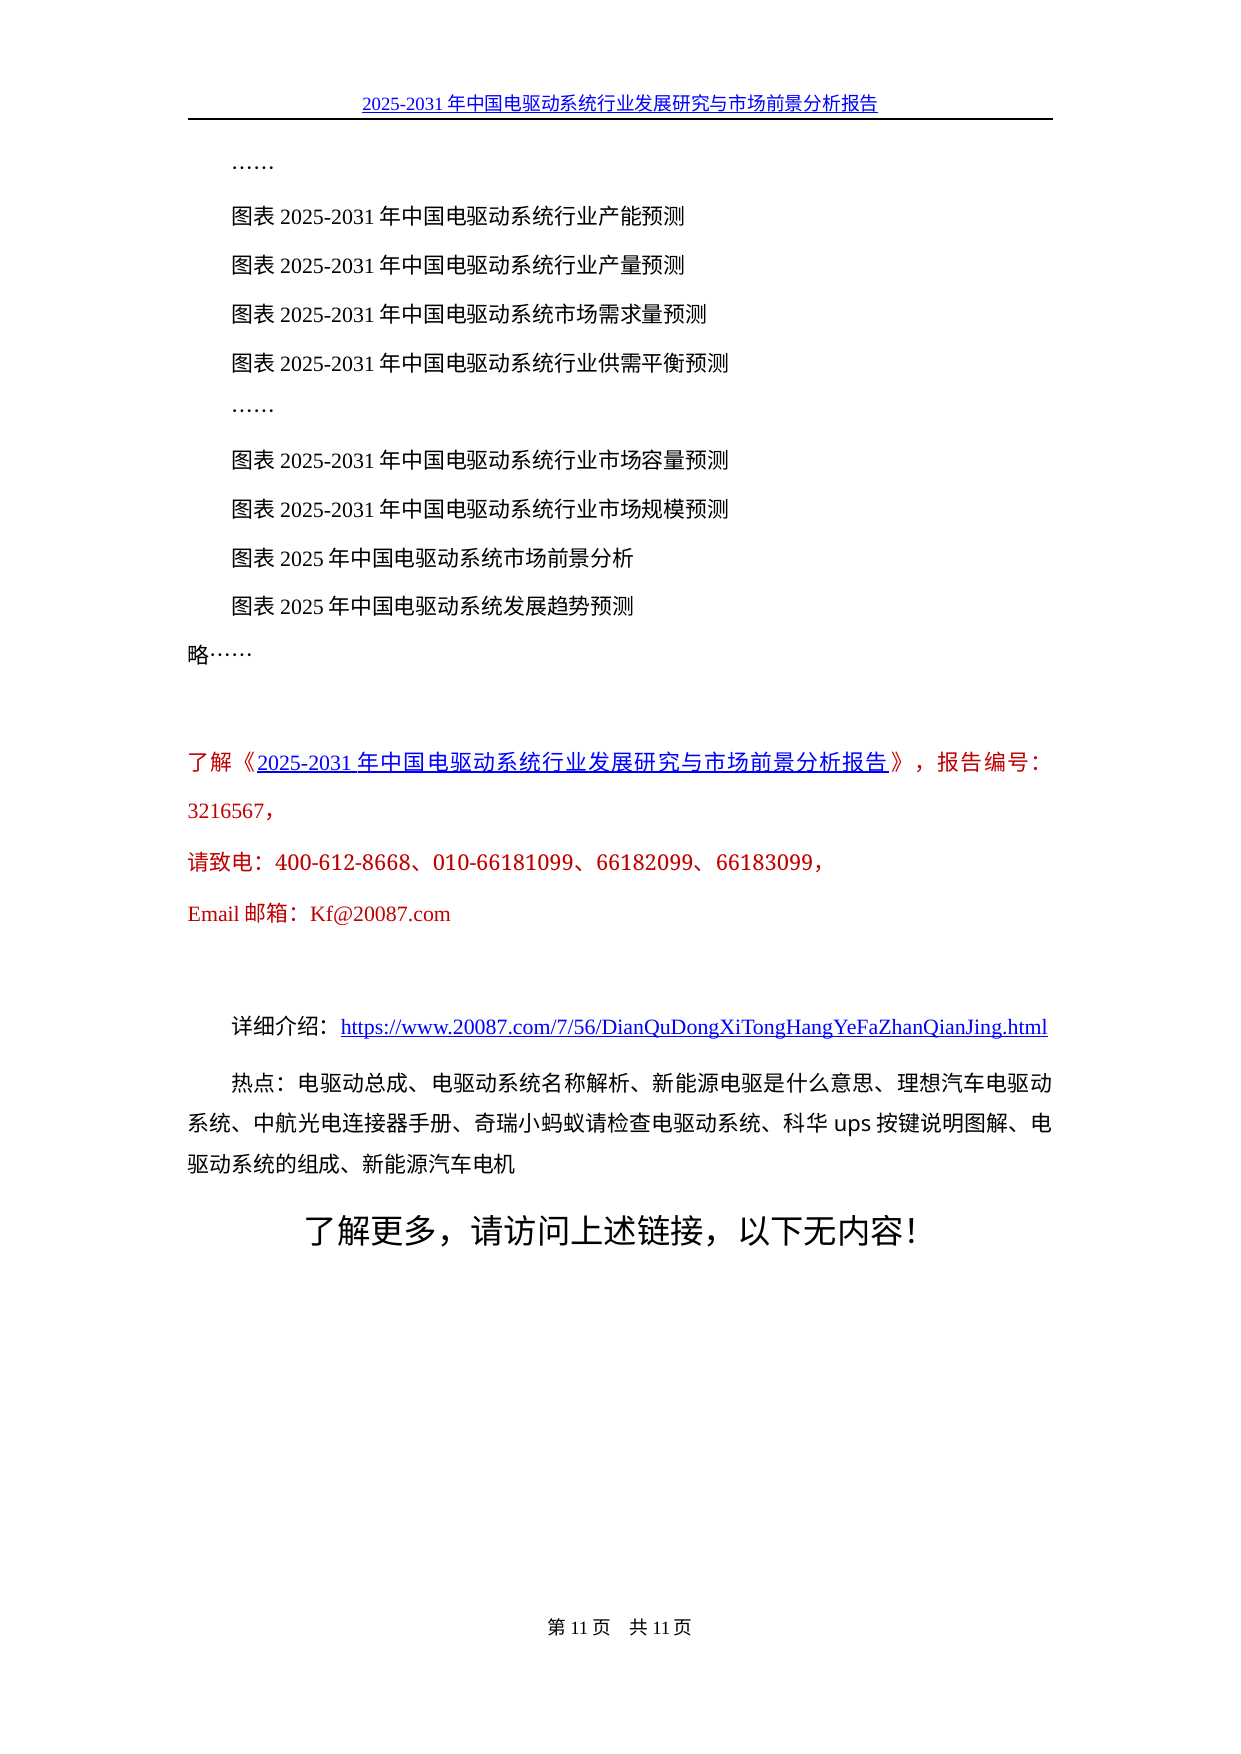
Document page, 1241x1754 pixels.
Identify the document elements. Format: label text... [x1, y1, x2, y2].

text 请致电：400-612-8668、010-66181099、66182099、66183099， [187, 844, 1053, 877]
text Email邮箱：Kf@20087.com [187, 896, 1053, 928]
text 热点：电驱动总成、电驱动系统名称解析、新能源电驱是什么意思、理想汽车电驱动系统、中航光电连接器手册、奇瑞小蚂蚁请检查电驱动系统、科华ups按键说明图解、电驱动系统的组成、新能源汽车电机 [187, 1066, 1053, 1179]
title 了解更多，请访问上述链接，以下无内容！ [187, 1197, 1053, 1262]
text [187, 150, 1053, 670]
text 详细介绍：https://www.20087.com/7/56/DianQuDongXiTongHangYeFaZhanQianJing.html [187, 1009, 1053, 1041]
text 了解《2025-2031年中国电驱动系统行业发展研究与市场前景分析报告》，报告编号：3216567， [187, 744, 1053, 825]
